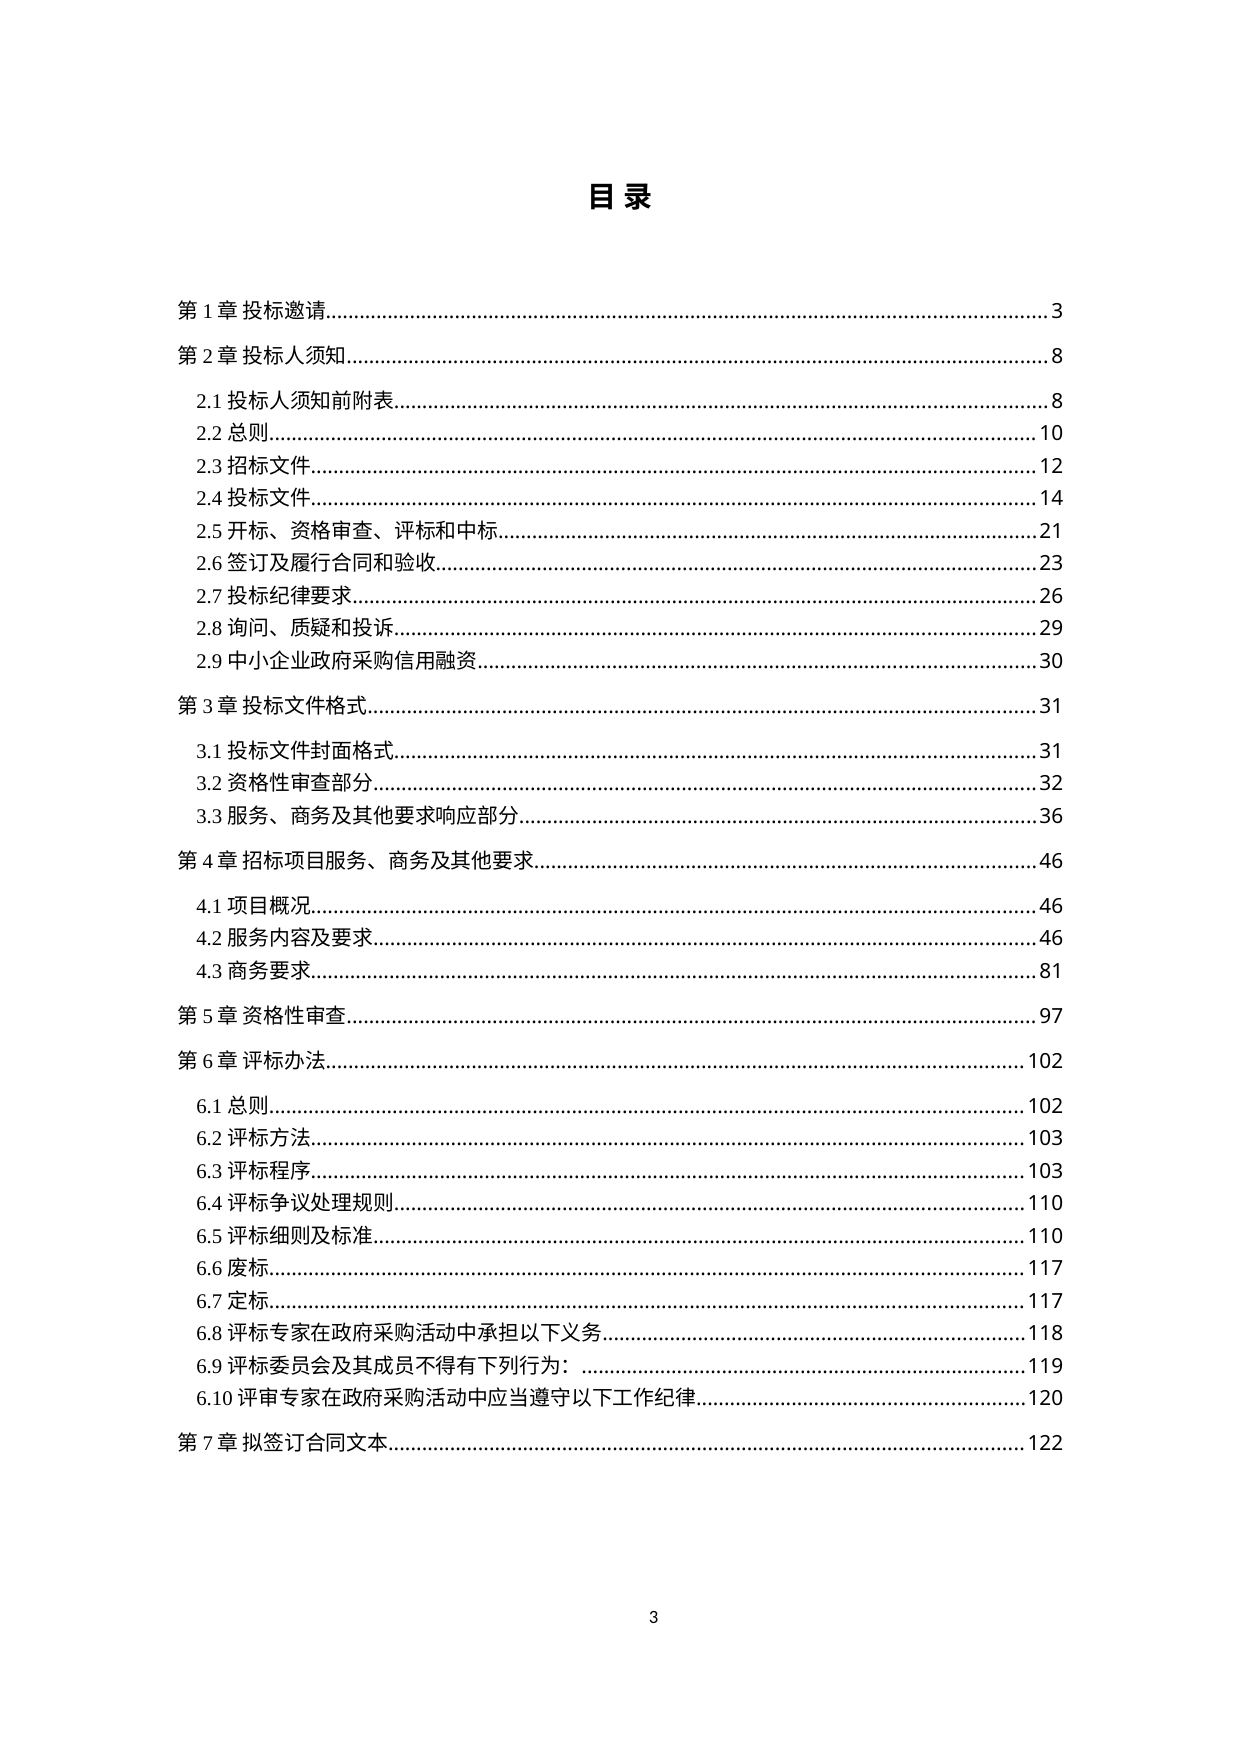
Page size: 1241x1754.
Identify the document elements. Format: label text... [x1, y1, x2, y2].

text 目 录 [177, 162, 1063, 227]
